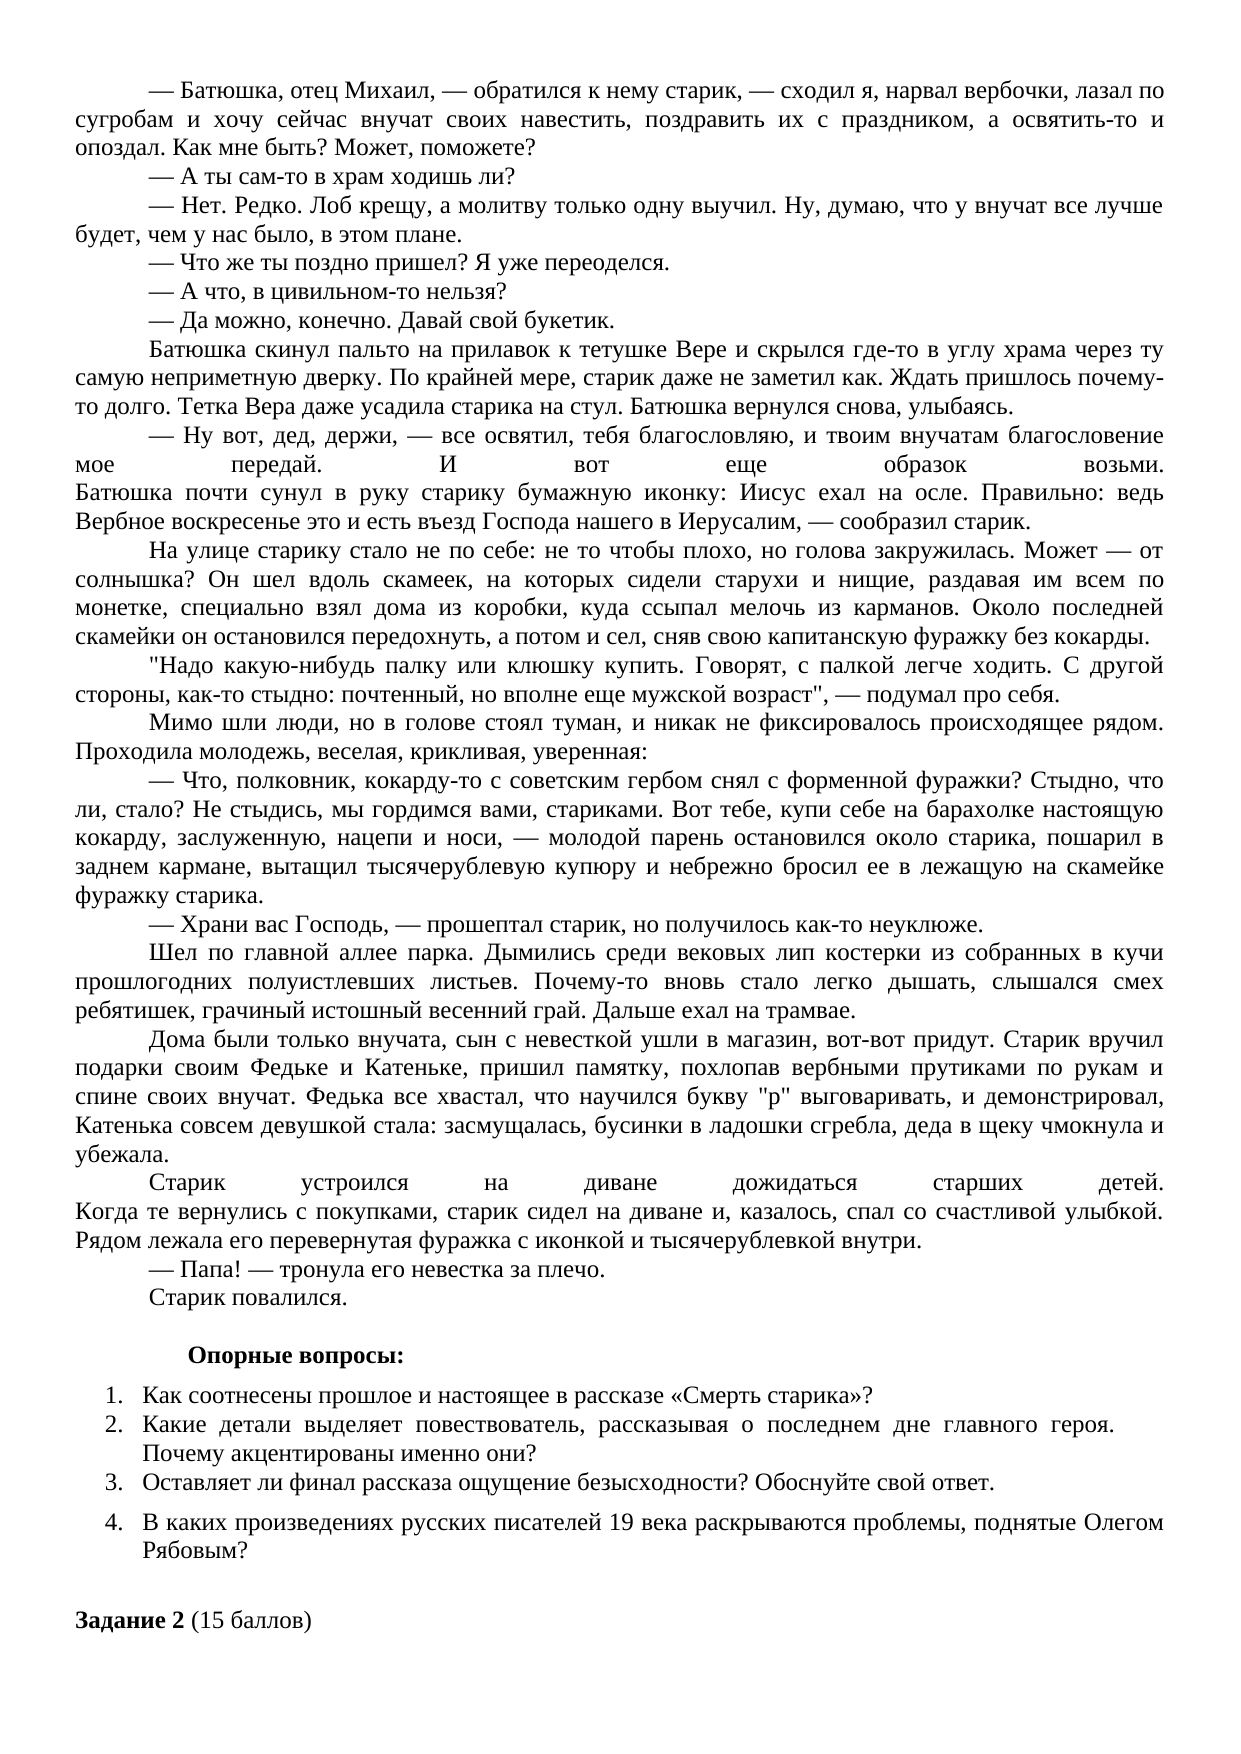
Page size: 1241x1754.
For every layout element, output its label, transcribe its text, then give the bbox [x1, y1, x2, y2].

text Старик повалился. [75, 1282, 1165, 1311]
text Дома были только внучата, сын с невесткой ушли в магазин, вот-вот придут. Старик вручил подарки своим Федьке и Катеньке, пришил памятку, похлопав вербными прутиками по рукам и спине своих внучат. Федька все хвастал, что научился букву "р" выговаривать, и демонстрировал, Катенька совсем девушкой стала: засмущалась, бусинки в ладошки сгребла, деда в щеку чмокнула и убежала. [75, 1024, 1165, 1167]
text — А ты сам-то в храм ходишь ли? [75, 161, 1165, 190]
text — А что, в цивильном-то нельзя? [75, 276, 1165, 305]
text Задание 2 (15 баллов) [75, 1605, 1116, 1633]
text — Ну вот, дед, держи, — все освятил, тебя благословляю, и твоим внучатам благословение мое передай. И вот еще образок возьми. Батюшка почти сунул в руку старику бумажную иконку: Иисус ехал на осле. Правильно: ведь Вербное воскресенье это и есть въезд Господа нашего в Иерусалим, — сообразил старик. [75, 420, 1165, 535]
text — Храни вас Господь, — прошептал старик, но получилось как-то неуклюже. [75, 909, 1165, 937]
text Опорные вопросы: [187, 1340, 1116, 1369]
text — Нет. Редко. Лоб крещу, а молитву только одну выучил. Ну, думаю, что у внучат все лучше будет, чем у нас было, в этом плане. [75, 190, 1165, 247]
list Как соотнесены прошлое и настоящее в рассказе «Смерть старика»? [104, 1380, 1165, 1409]
list Оставляет ли финал рассказа ощущение безысходности? Обоснуйте свой ответ. [104, 1467, 1116, 1495]
text Старик устроился на диване дожидаться старших детей. Когда те вернулись с покупками, старик сидел на диване и, казалось, спал со счастливой улыбкой. Рядом лежала его перевернутая фуражка с иконкой и тысячерублевкой внутри. [75, 1167, 1165, 1254]
text На улице старику стало не по себе: не то чтобы плохо, но голова закружилась. Может — от солнышка? Он шел вдоль скамеек, на которых сидели старухи и нищие, раздавая им всем по монетке, специально взял дома из коробки, куда ссыпал мелочь из карманов. Около последней скамейки он остановился передохнуть, а потом и сел, сняв свою капитанскую фуражку без кокарды. [75, 535, 1165, 650]
text — Что же ты поздно пришел? Я уже переоделся. [75, 247, 1165, 276]
text Мимо шли люди, но в голове стоял туман, и никак не фиксировалось происходящее рядом. Проходила молодежь, веселая, крикливая, уверенная: [75, 707, 1165, 765]
list В каких произведениях русских писателей 19 века раскрываются проблемы, поднятые Олегом Рябовым? [104, 1507, 1165, 1564]
text Батюшка скинул пальто на прилавок к тетушке Вере и скрылся где-то в углу храма через ту самую неприметную дверку. По крайней мере, старик даже не заметил как. Ждать пришлось почему-то долго. Тетка Вера даже усадила старика на стул. Батюшка вернулся снова, улыбаясь. [75, 334, 1165, 420]
text — Папа! — тронула его невестка за плечо. [75, 1254, 1165, 1282]
text — Батюшка, отец Михаил, — обратился к нему старик, — сходил я, нарвал вербочки, лазал по сугробам и хочу сейчас внучат своих навестить, поздравить их с праздником, а освятить-то и опоздал. Как мне быть? Может, поможете? [75, 75, 1165, 161]
text Шел по главной аллее парка. Дымились среди вековых лип костерки из собранных в кучи прошлогодних полуистлевших листьев. Почему-то вновь стало легко дышать, слышался смех ребятишек, грачиный истошный весенний грай. Дальше ехал на трамвае. [75, 937, 1165, 1024]
text — Да можно, конечно. Давай свой букетик. [75, 305, 1165, 334]
text — Что, полковник, кокарду-то с советским гербом снял с форменной фуражки? Стыдно, что ли, стало? Не стыдись, мы гордимся вами, стариками. Вот тебе, купи себе на барахолке настоящую кокарду, заслуженную, нацепи и носи, — молодой парень остановился около старика, пошарил в заднем кармане, вытащил тысячерублевую купюру и небрежно бросил ее в лежащую на скамейке фуражку старика. [75, 765, 1165, 909]
text "Надо какую-нибудь палку или клюшку купить. Говорят, с палкой легче ходить. С другой стороны, как-то стыдно: почтенный, но вполне еще мужской возраст", — подумал про себя. [75, 650, 1165, 707]
list Какие детали выделяет повествователь, рассказывая о последнем дне главного героя. Почему акцентированы именно они? [104, 1409, 1116, 1467]
